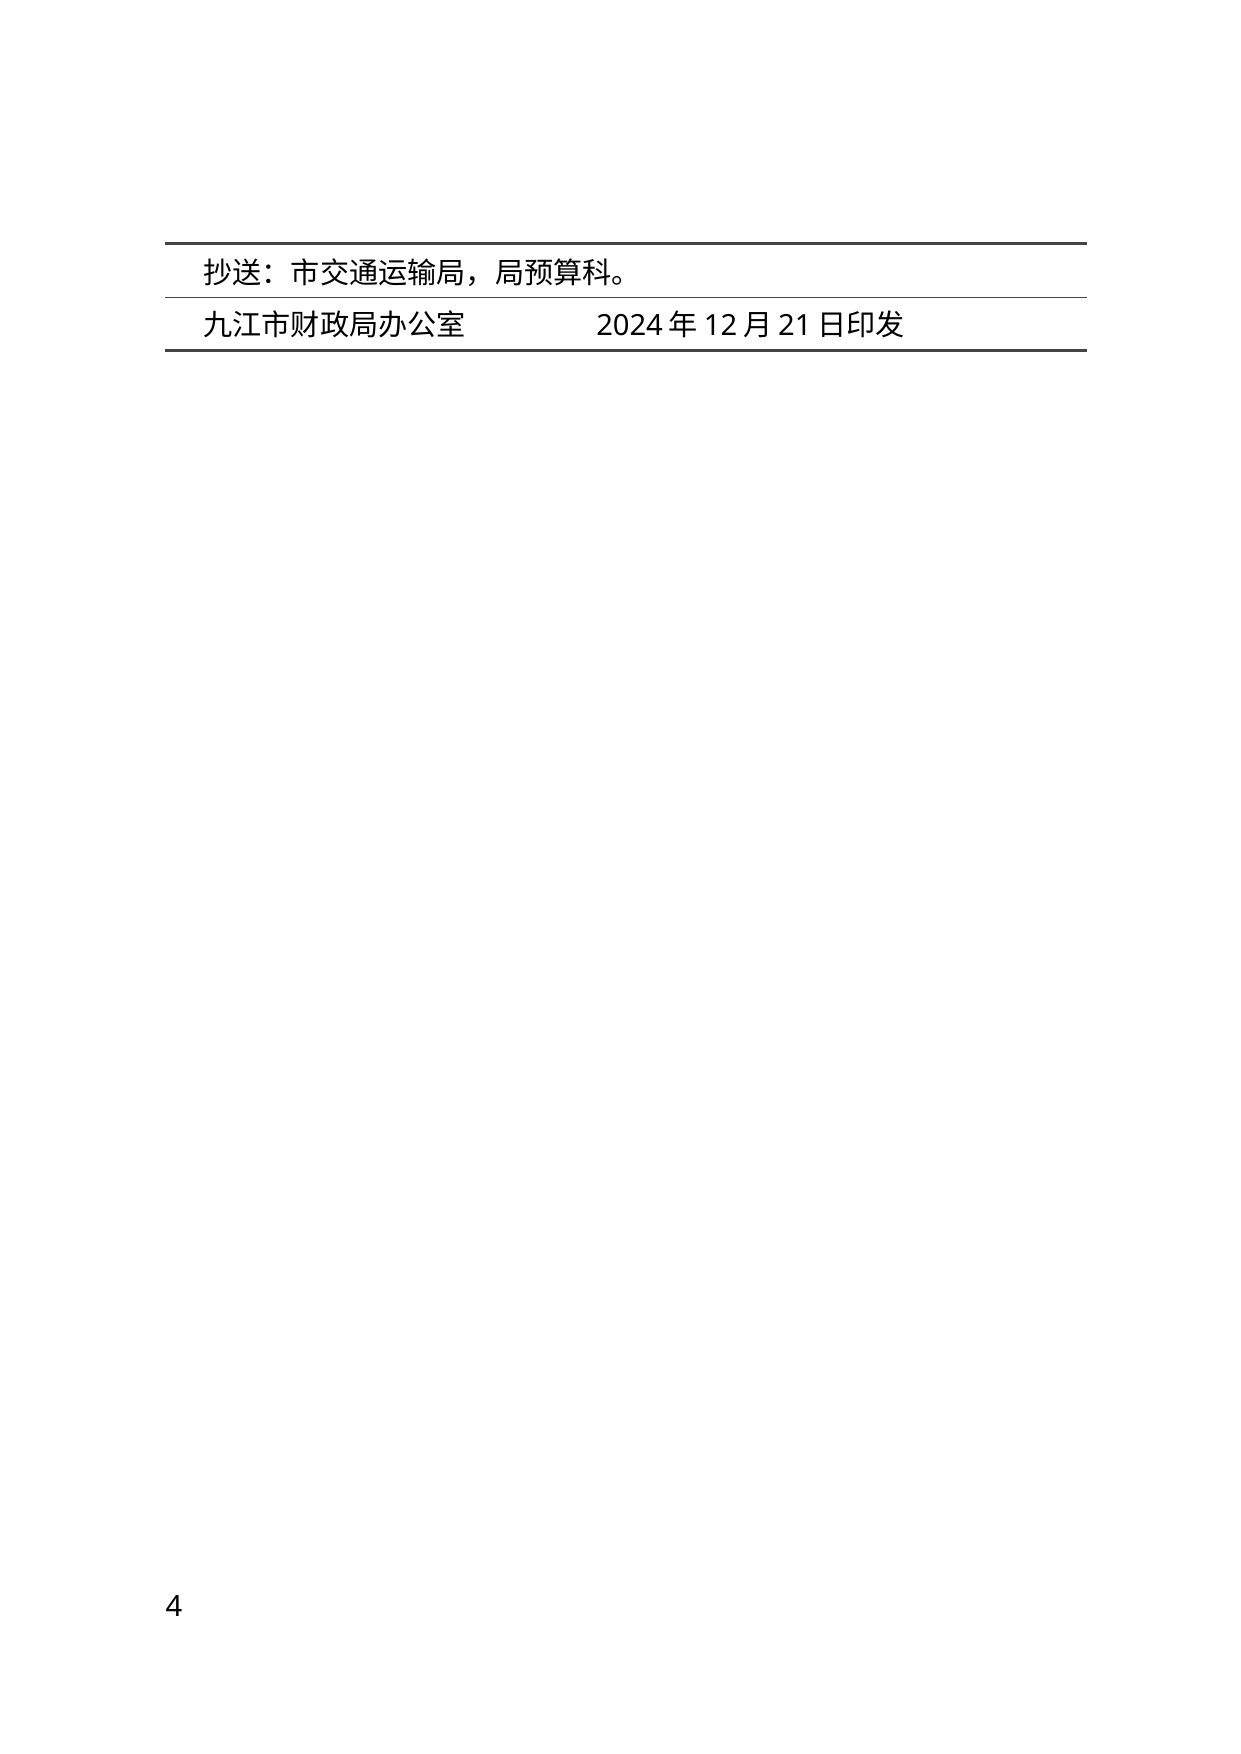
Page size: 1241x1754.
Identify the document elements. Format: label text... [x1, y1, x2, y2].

table_header 抄送：市交通运输局，局预算科。 [165, 245, 1087, 297]
table_cell 九江市财政局办公室 2024年12月21日印发 [165, 298, 1087, 349]
